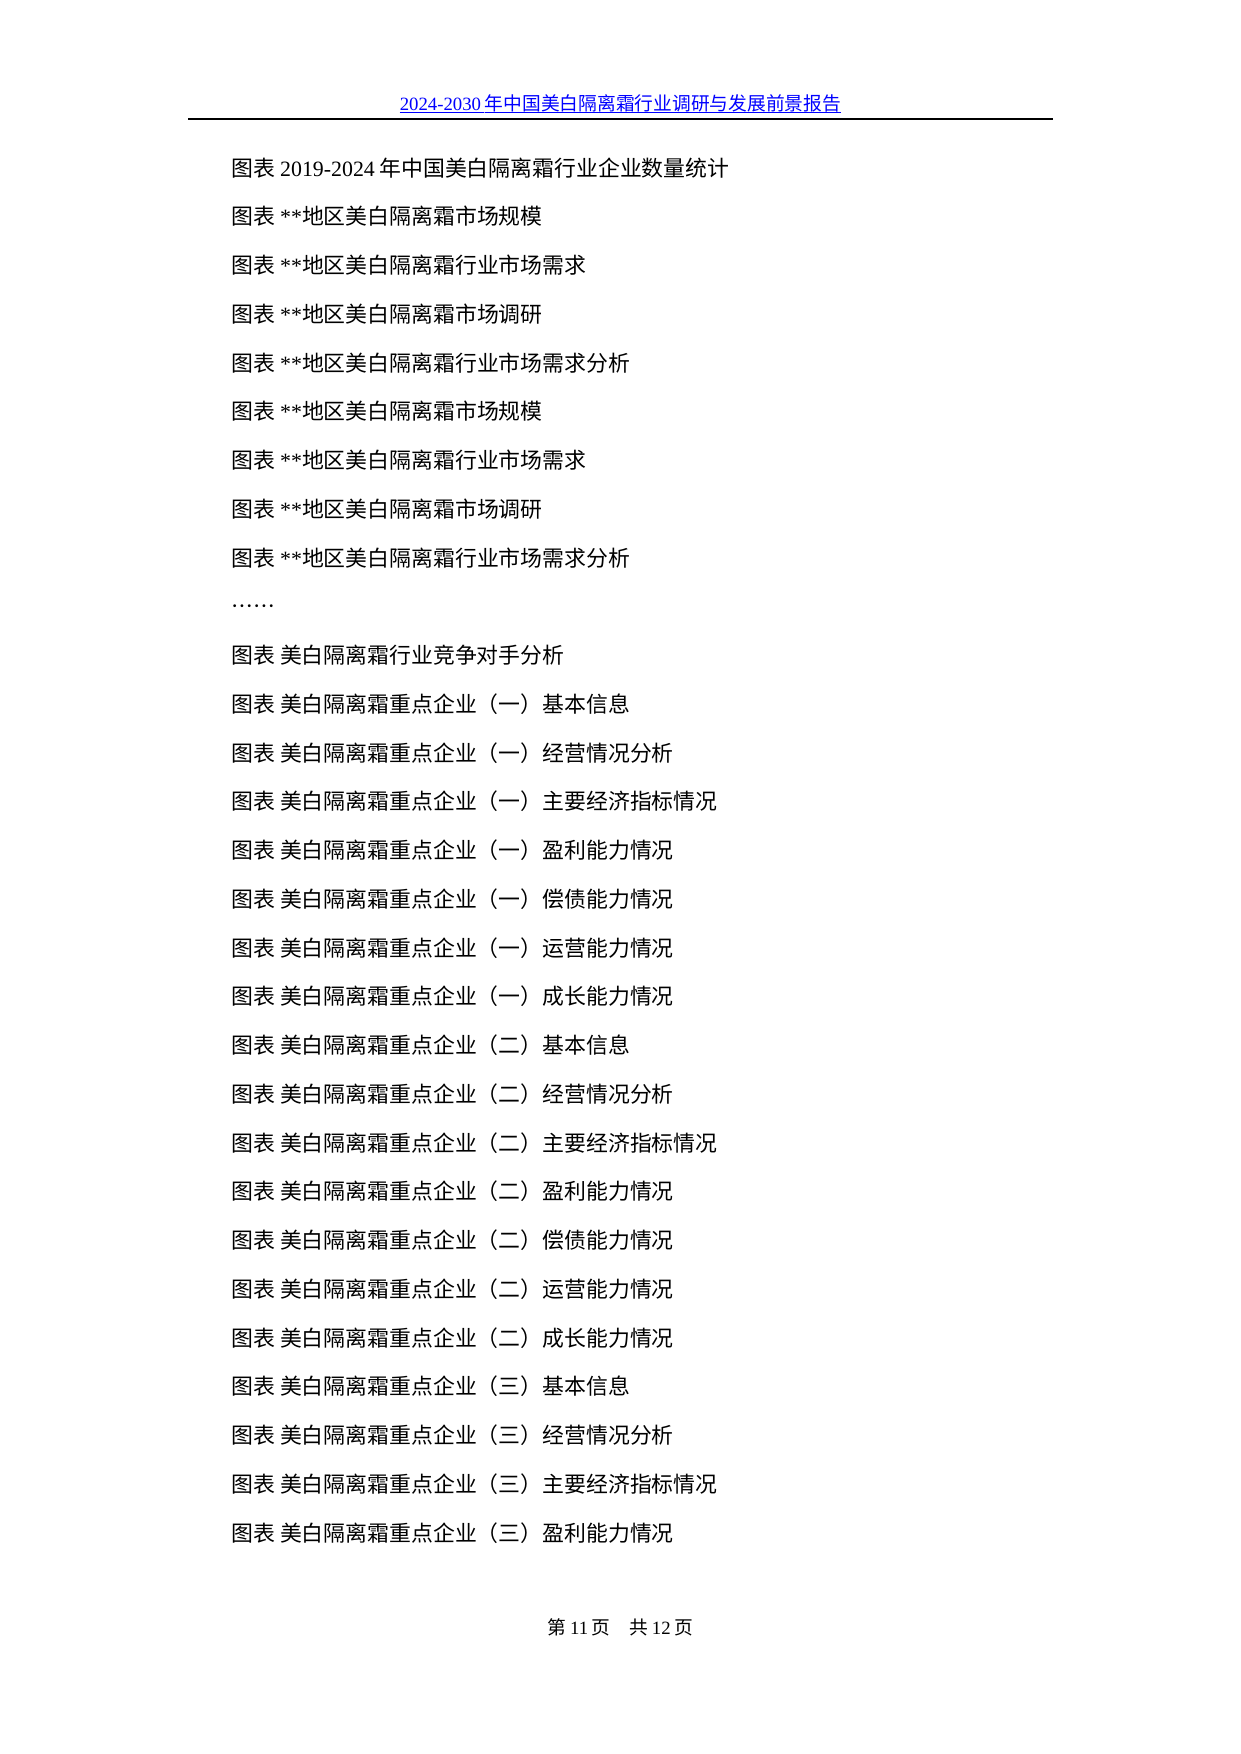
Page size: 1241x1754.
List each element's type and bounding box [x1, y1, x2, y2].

text [187, 150, 1053, 1548]
